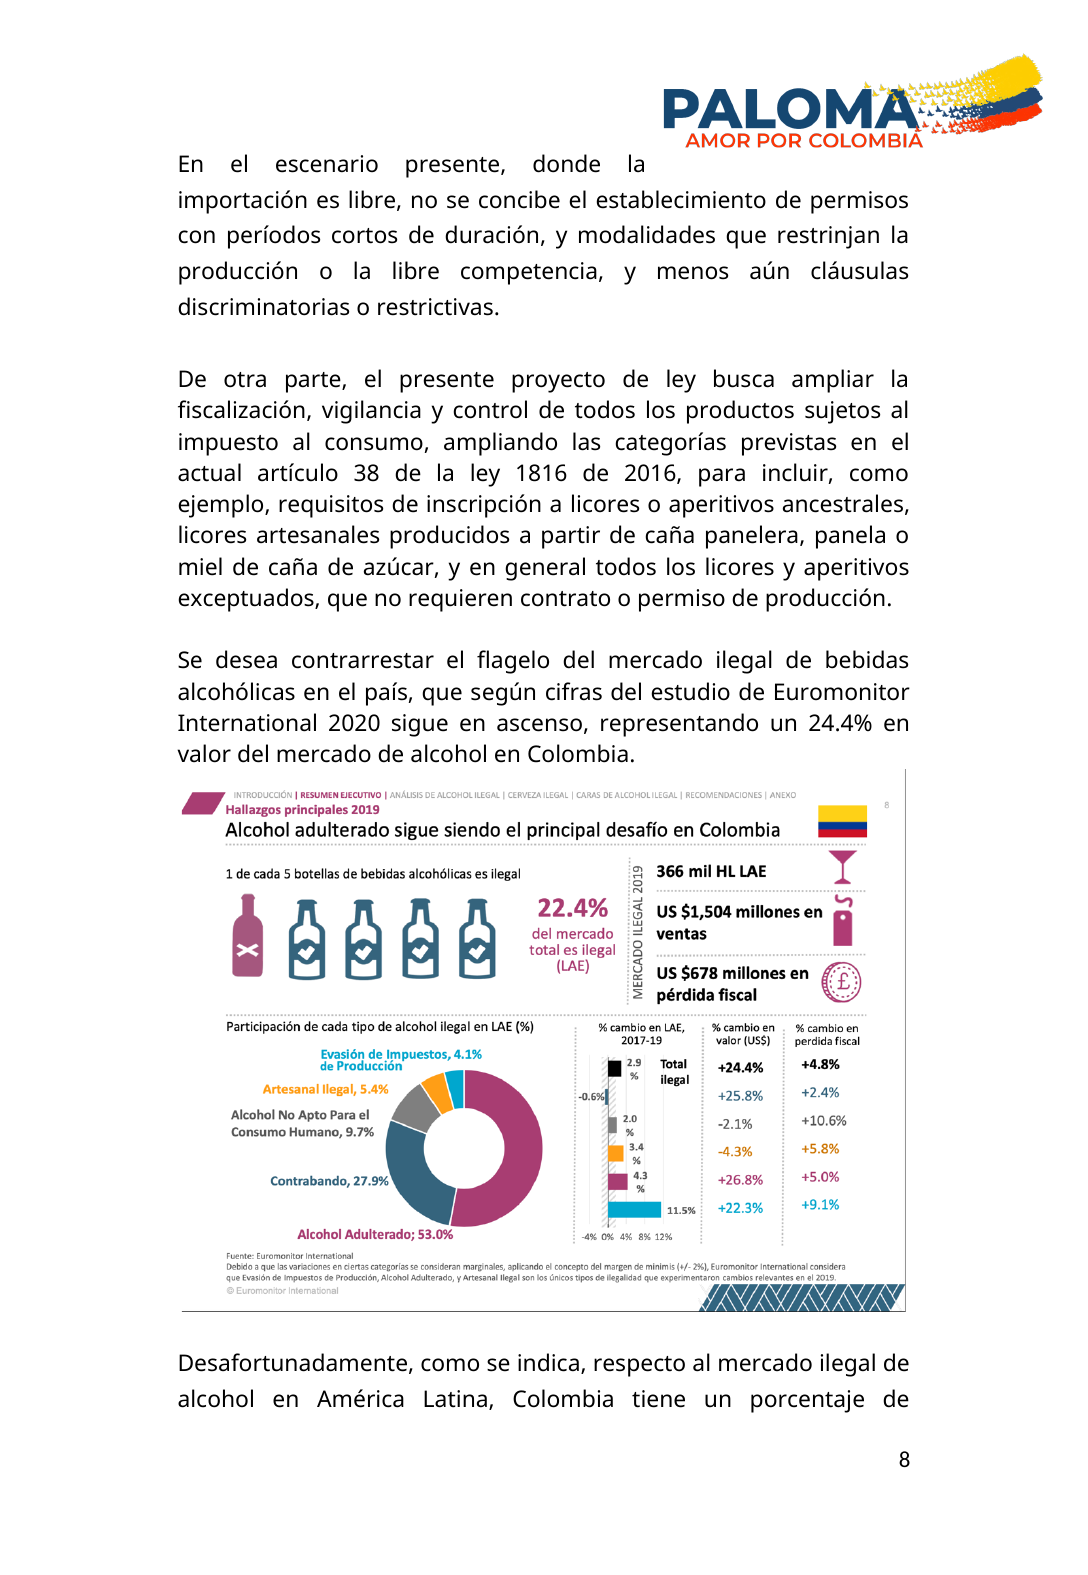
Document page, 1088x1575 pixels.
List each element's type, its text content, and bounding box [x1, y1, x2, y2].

picture [646, 34, 1057, 174]
text Se desea contrarrestar el flagelo del mercado ilegal de bebidas alcohólicas en el país, que según cifras del estudio de Euromonitor International 2020 sigue en ascenso, representando un 24.4% en valor del mercado de alcohol en Colombia. [177, 644, 910, 769]
text En el escenario presente, donde la importación es libre, no se concibe el establecimiento de permisos con períodos cortos de duración, y modalidades que restrinjan la producción o la libre competencia, y menos aún cláusulas discriminatorias o restrictivas. [177, 148, 910, 323]
text De otra parte, el presente proyecto de ley busca ampliar la fiscalización, vigilancia y control de todos los productos sujetos al impuesto al consumo, ampliando las categorías previstas en el actual artículo 38 de la ley 1816 de 2016, para incluir, como ejemplo, requisitos de inscripción a licores o aperitivos ancestrales, licores artesanales producidos a partir de caña panelera, panela o miel de caña de azúcar, y en general todos los licores y aperitivos exceptuados, que no requieren contrato o permiso de producción. [177, 363, 910, 613]
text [177, 1347, 910, 1414]
picture [181, 769, 906, 1312]
